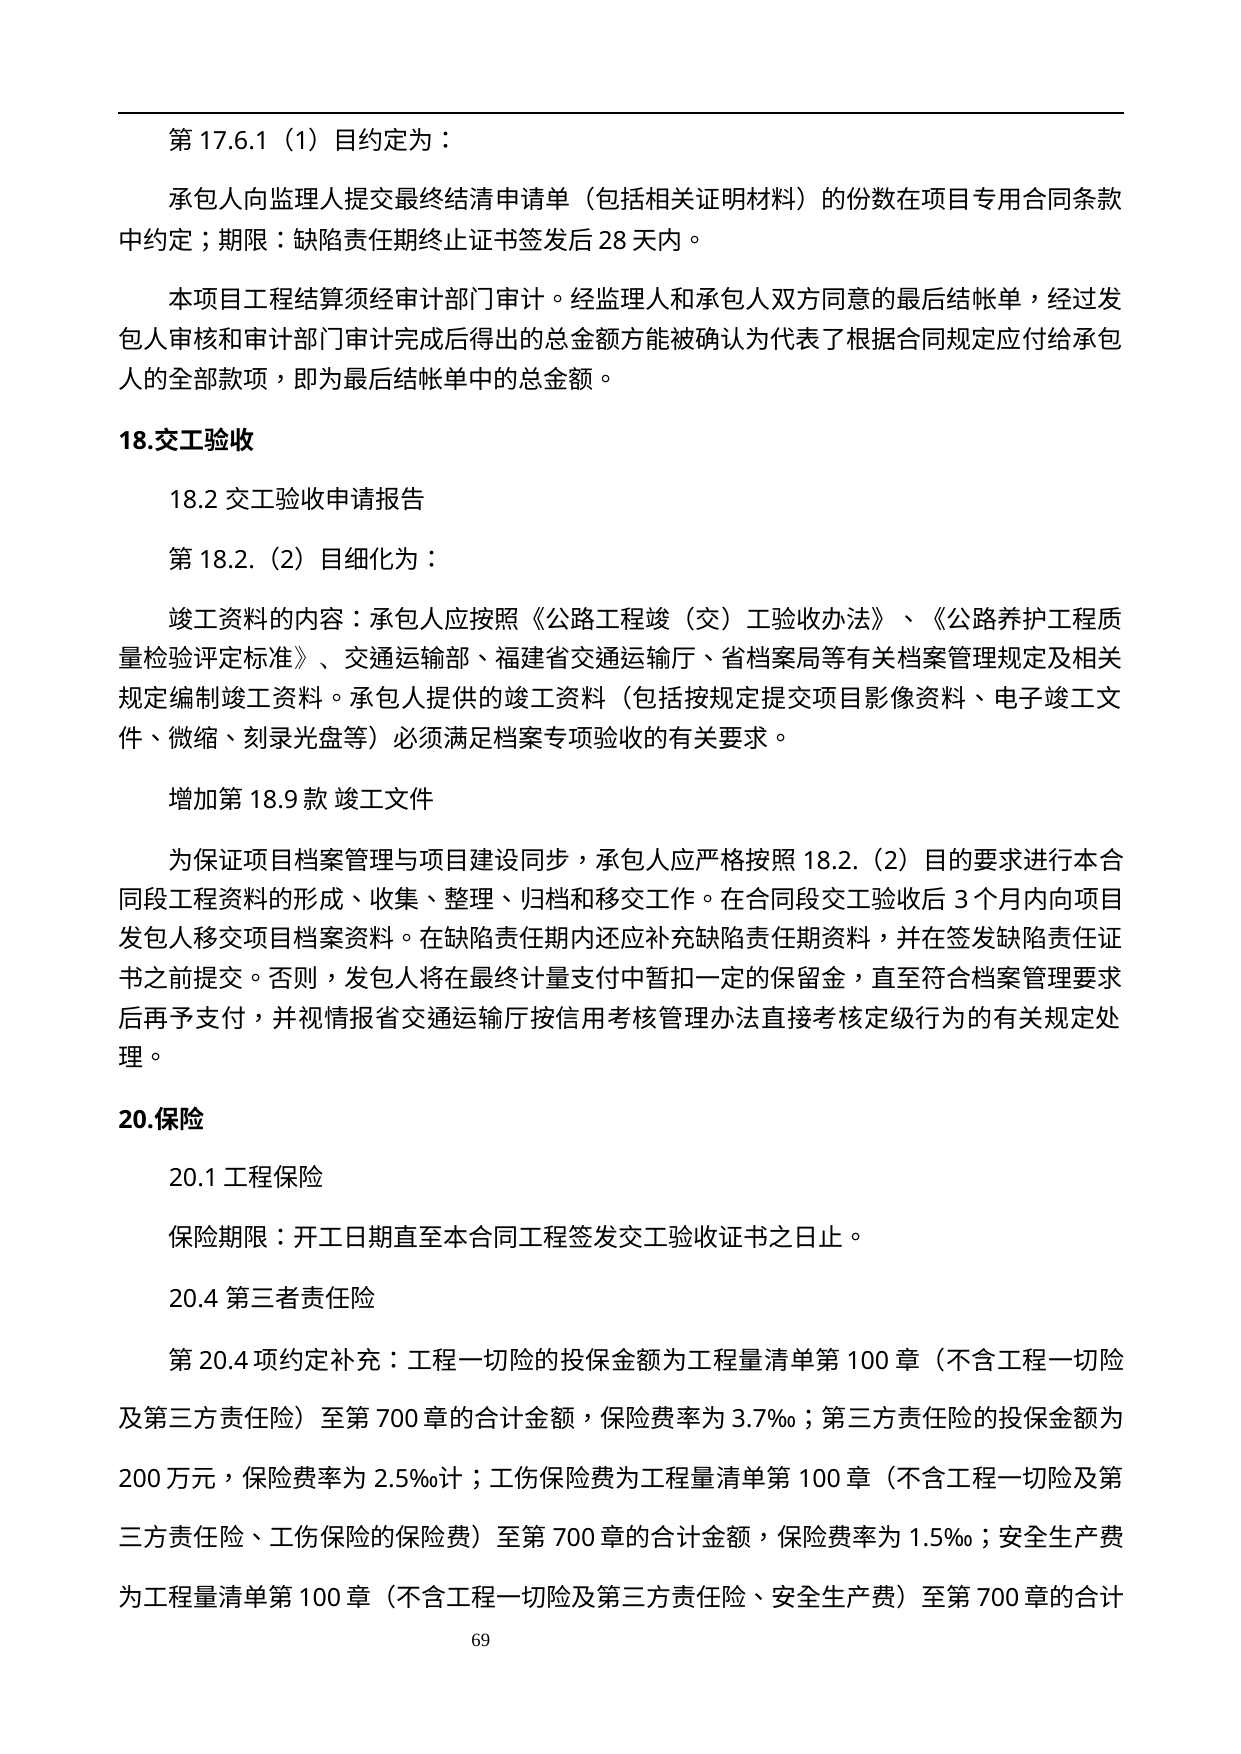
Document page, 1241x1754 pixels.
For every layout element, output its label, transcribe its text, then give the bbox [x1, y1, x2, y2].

text 第17.6.1（1）目约定为： [118, 119, 1124, 159]
text 本项目工程结算须经审计部门审计。经监理人和承包人双方同意的最后结帐单，经过发包人审核和审计部门审计完成后得出的总金额方能被确认为代表了根据合同规定应付给承包人的全部款项，即为最后结帐单中的总金额。 [118, 280, 1124, 399]
text 第18.2.（2）目细化为： [118, 539, 1124, 579]
text 增加第18.9款 竣工文件 [118, 779, 1124, 819]
text 承包人向监理人提交最终结清申请单（包括相关证明材料）的份数在项目专用合同条款中约定；期限：缺陷责任期终止证书签发后28天内。 [118, 180, 1124, 259]
text 18.交工验收 [118, 420, 1124, 460]
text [118, 1338, 1124, 1616]
text 竣工资料的内容：承包人应按照《公路工程竣（交）工验收办法》、《公路养护工程质量检验评定标准》、交通运输部、福建省交通运输厅、省档案局等有关档案管理规定及相关规定编制竣工资料。承包人提供的竣工资料（包括按规定提交项目影像资料、电子竣工文件、微缩、刻录光盘等）必须满足档案专项验收的有关要求。 [118, 599, 1124, 758]
text 保险期限：开工日期直至本合同工程签发交工验收证书之日止。 [118, 1217, 1124, 1257]
text 20.4 第三者责任险 [118, 1278, 1124, 1318]
text 18.2 交工验收申请报告 [118, 478, 1124, 518]
text 为保证项目档案管理与项目建设同步，承包人应严格按照18.2.（2）目的要求进行本合同段工程资料的形成、收集、整理、归档和移交工作。在合同段交工验收后3个月内向项目发包人移交项目档案资料。在缺陷责任期内还应补充缺陷责任期资料，并在签发缺陷责任证书之前提交。否则，发包人将在最终计量支付中暂扣一定的保留金，直至符合档案管理要求后再予支付，并视情报省交通运输厅按信用考核管理办法直接考核定级行为的有关规定处理。 [118, 839, 1124, 1078]
text 20.保险 [118, 1098, 1124, 1138]
text 20.1工程保险 [118, 1157, 1124, 1197]
